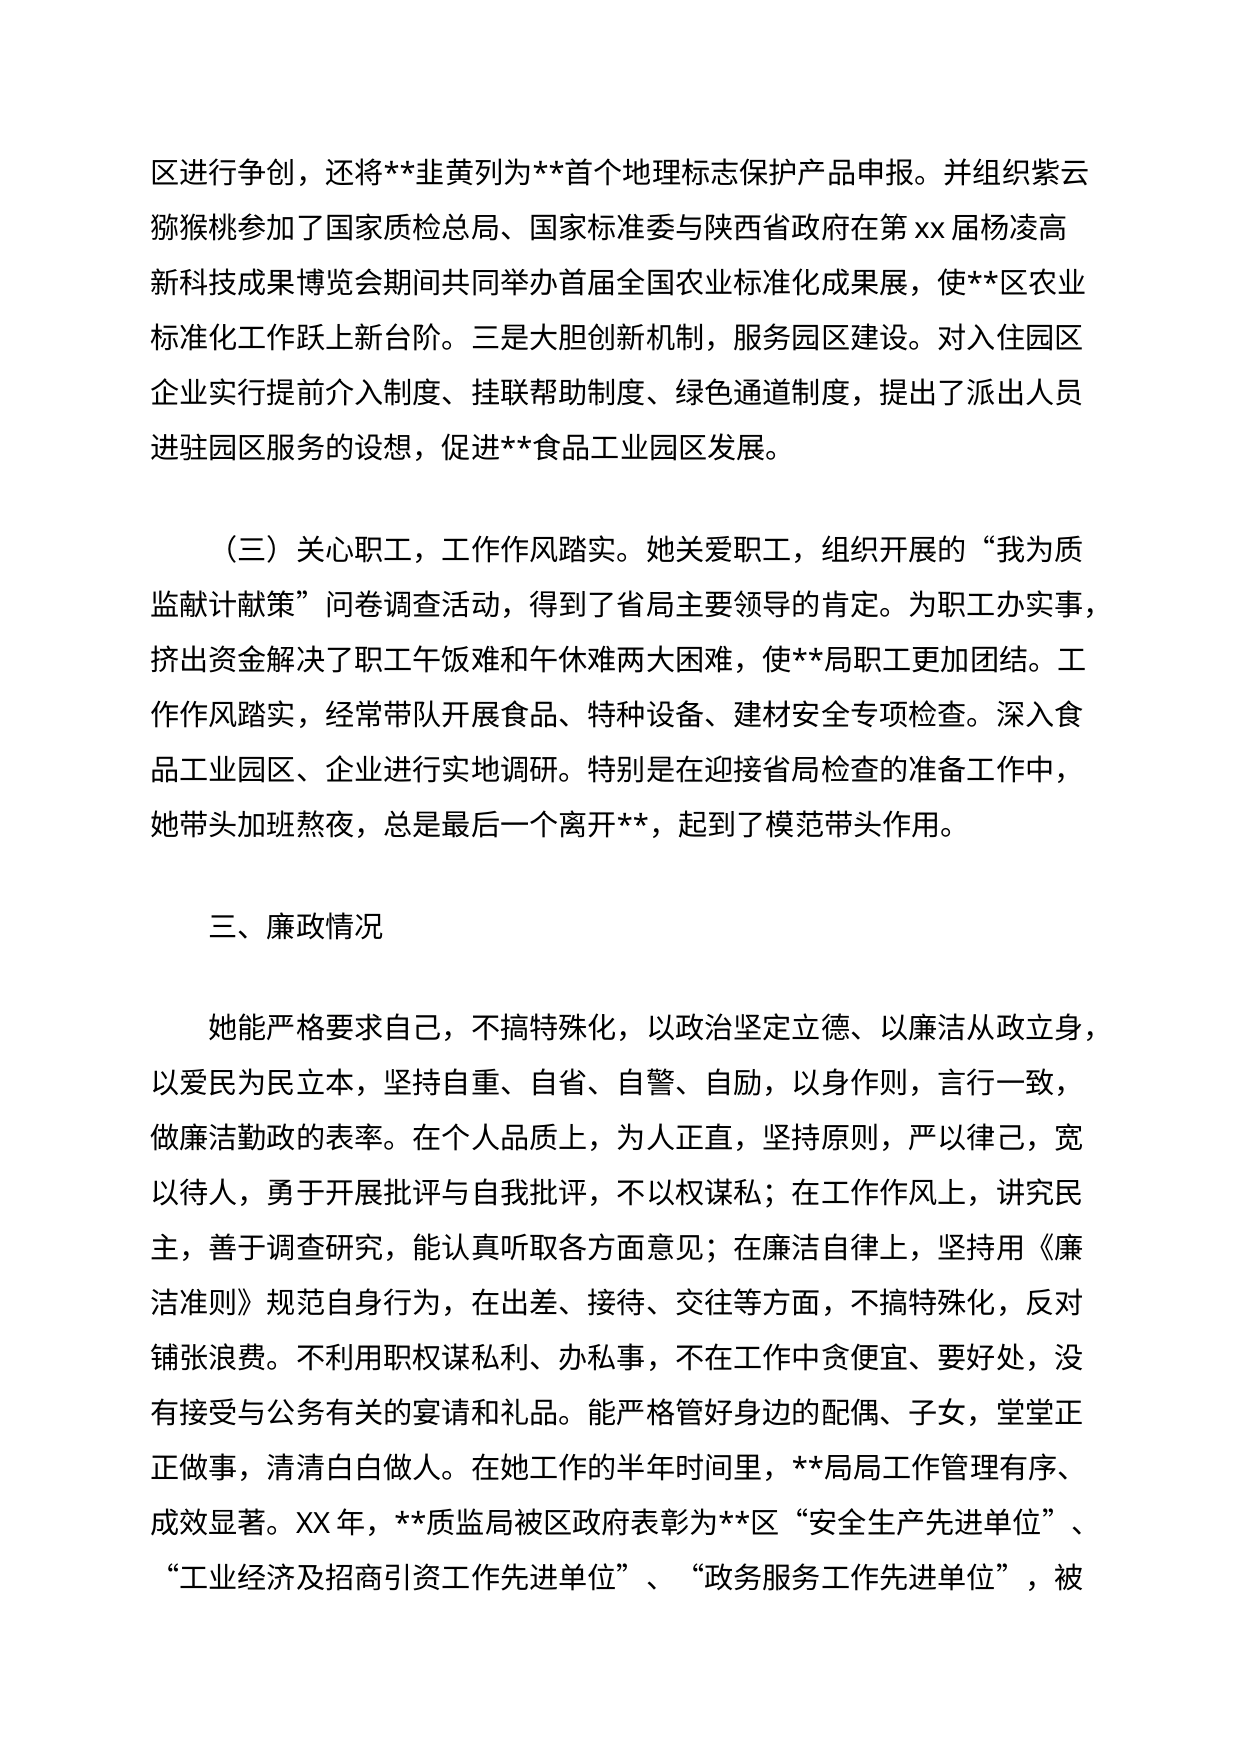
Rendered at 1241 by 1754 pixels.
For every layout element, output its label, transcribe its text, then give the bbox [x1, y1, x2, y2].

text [150, 150, 1090, 467]
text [150, 1005, 1090, 1597]
text 三、廉政情况 [150, 903, 1090, 946]
text （三）关心职工，工作作风踏实。她关爱职工，组织开展的“我为质监献计献策”问卷调查活动，得到了省局主要领导的肯定。为职工办实事，挤出资金解决了职工午饭难和午休难两大困难，使**局职工更加团结。工作作风踏实，经常带队开展食品、特种设备、建材安全专项检查。深入食品工业园区、企业进行实地调研。特别是在迎接省局检查的准备工作中，她带头加班熬夜，总是最后一个离开**，起到了模范带头作用。 [150, 527, 1090, 844]
